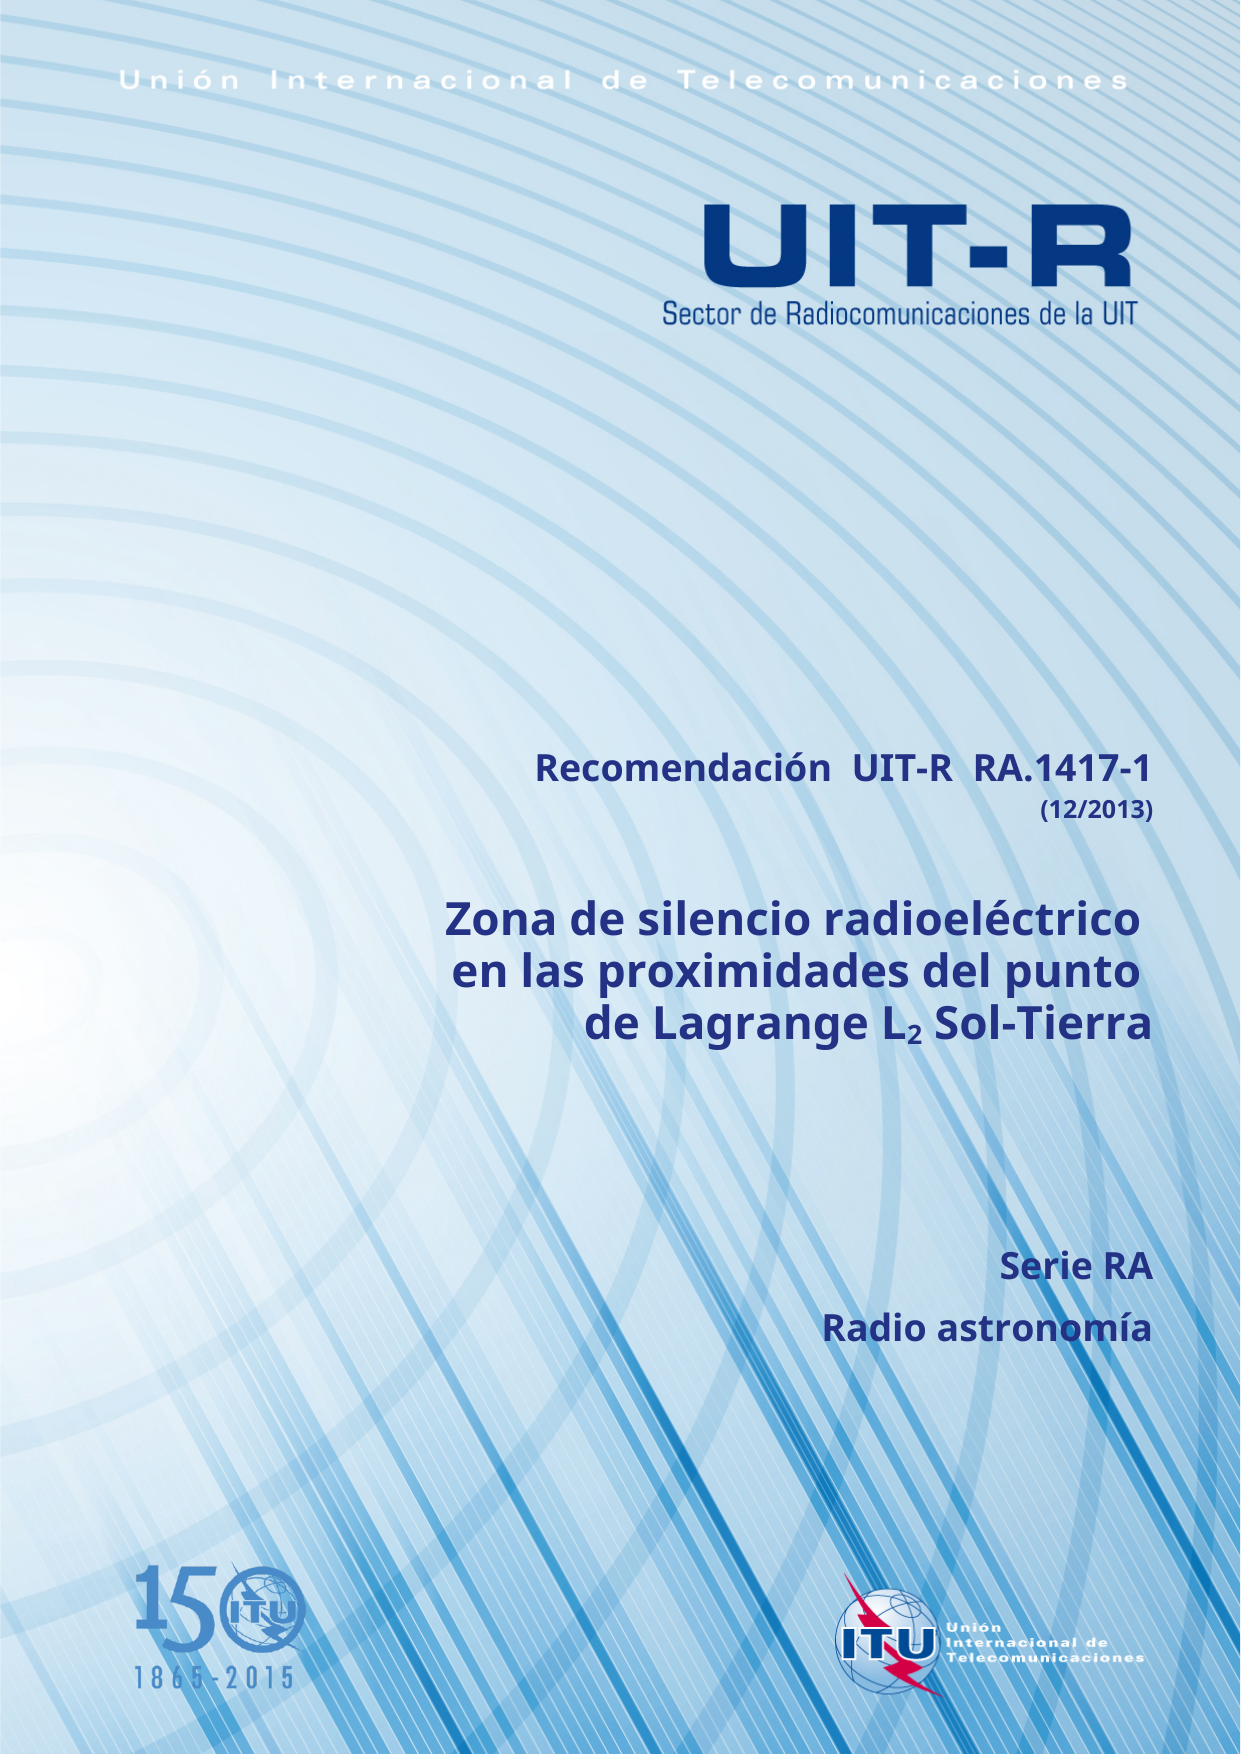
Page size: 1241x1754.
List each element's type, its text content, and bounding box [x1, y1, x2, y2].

table_cell Zona de silencio radioeléctrico en las proximidades del punto de Lagrange L2 Sol-Tierra [114, 825, 1164, 1110]
picture [0, 0, 1241, 1754]
table_header Recomendación UIT-R RA.1417-1 (12/2013) [114, 650, 1164, 825]
table_cell Serie RA Radio astronomía [114, 1110, 1164, 1350]
